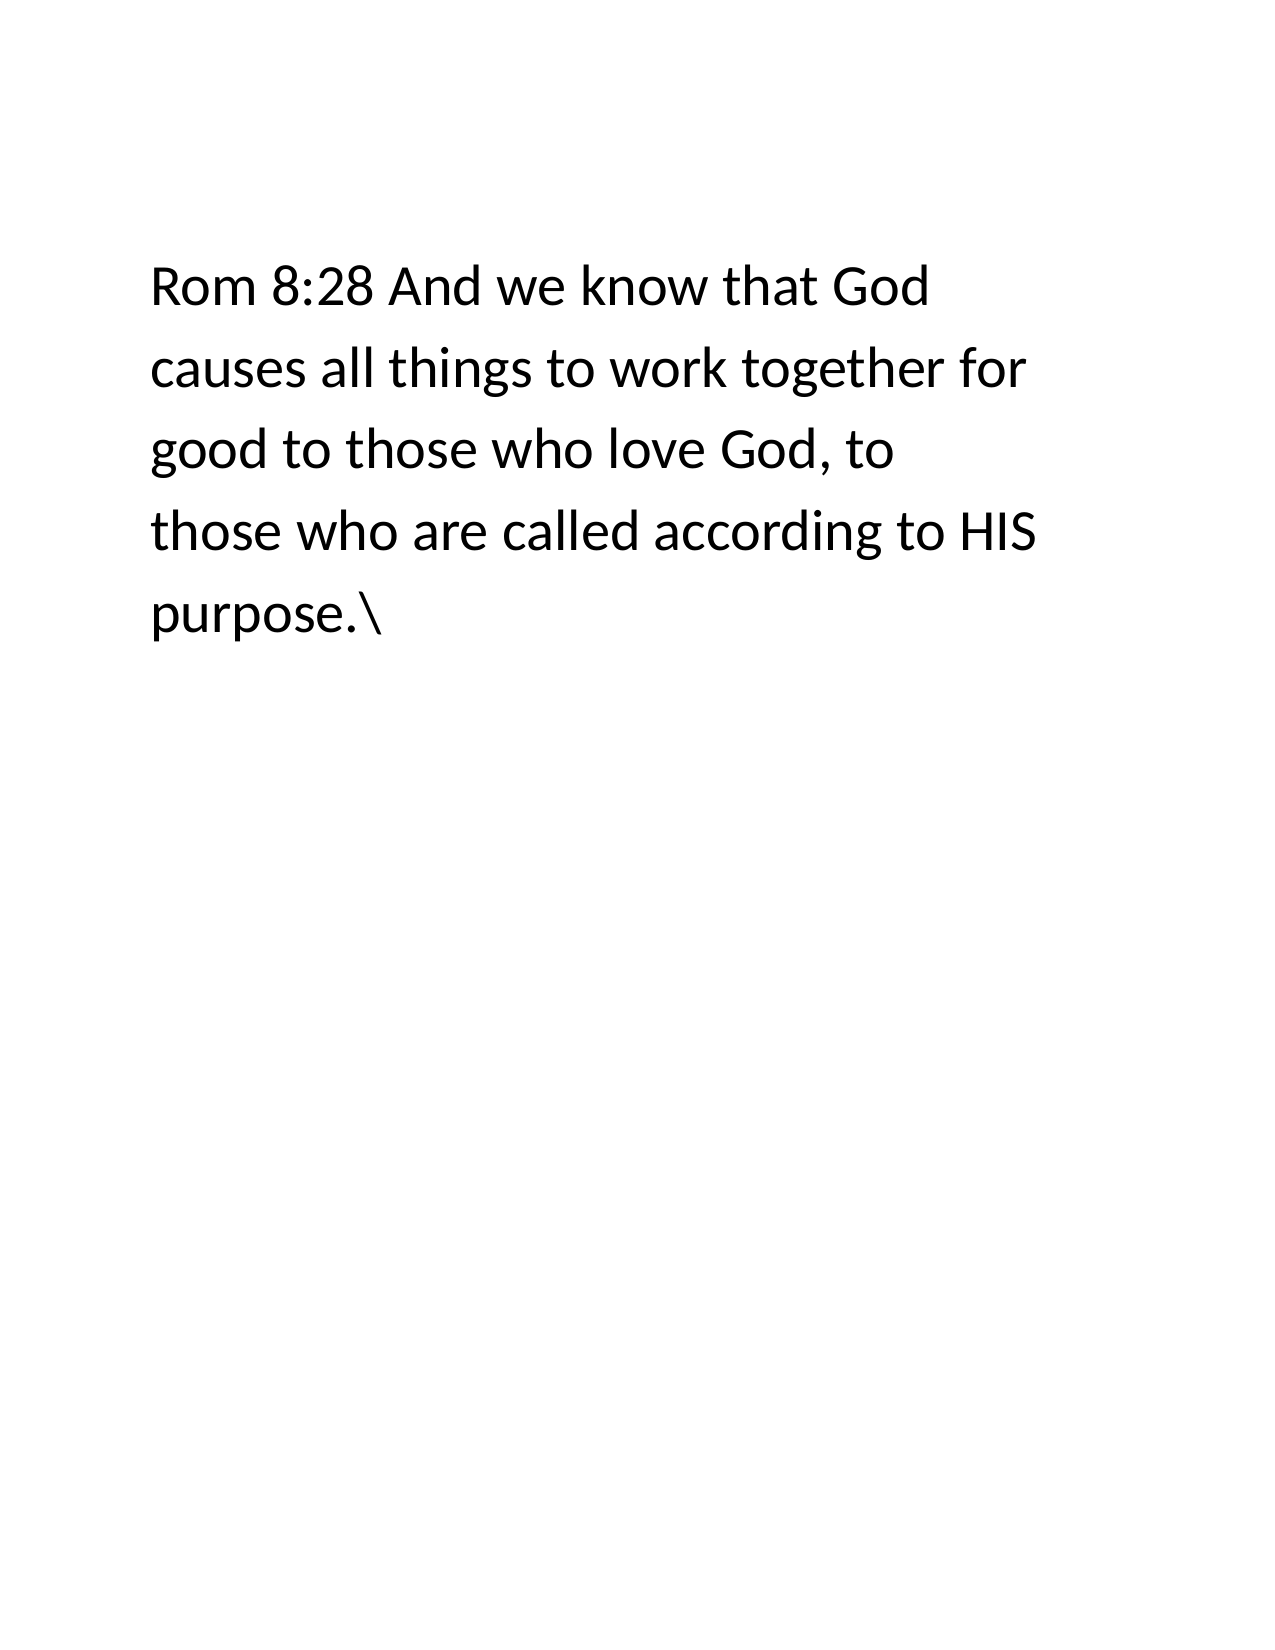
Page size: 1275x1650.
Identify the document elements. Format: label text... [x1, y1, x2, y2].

text Rom 8:28 And we know that God causes all things to work together for good to those who love God, to those who are called according to HIS purpose.\ [150, 248, 1125, 647]
